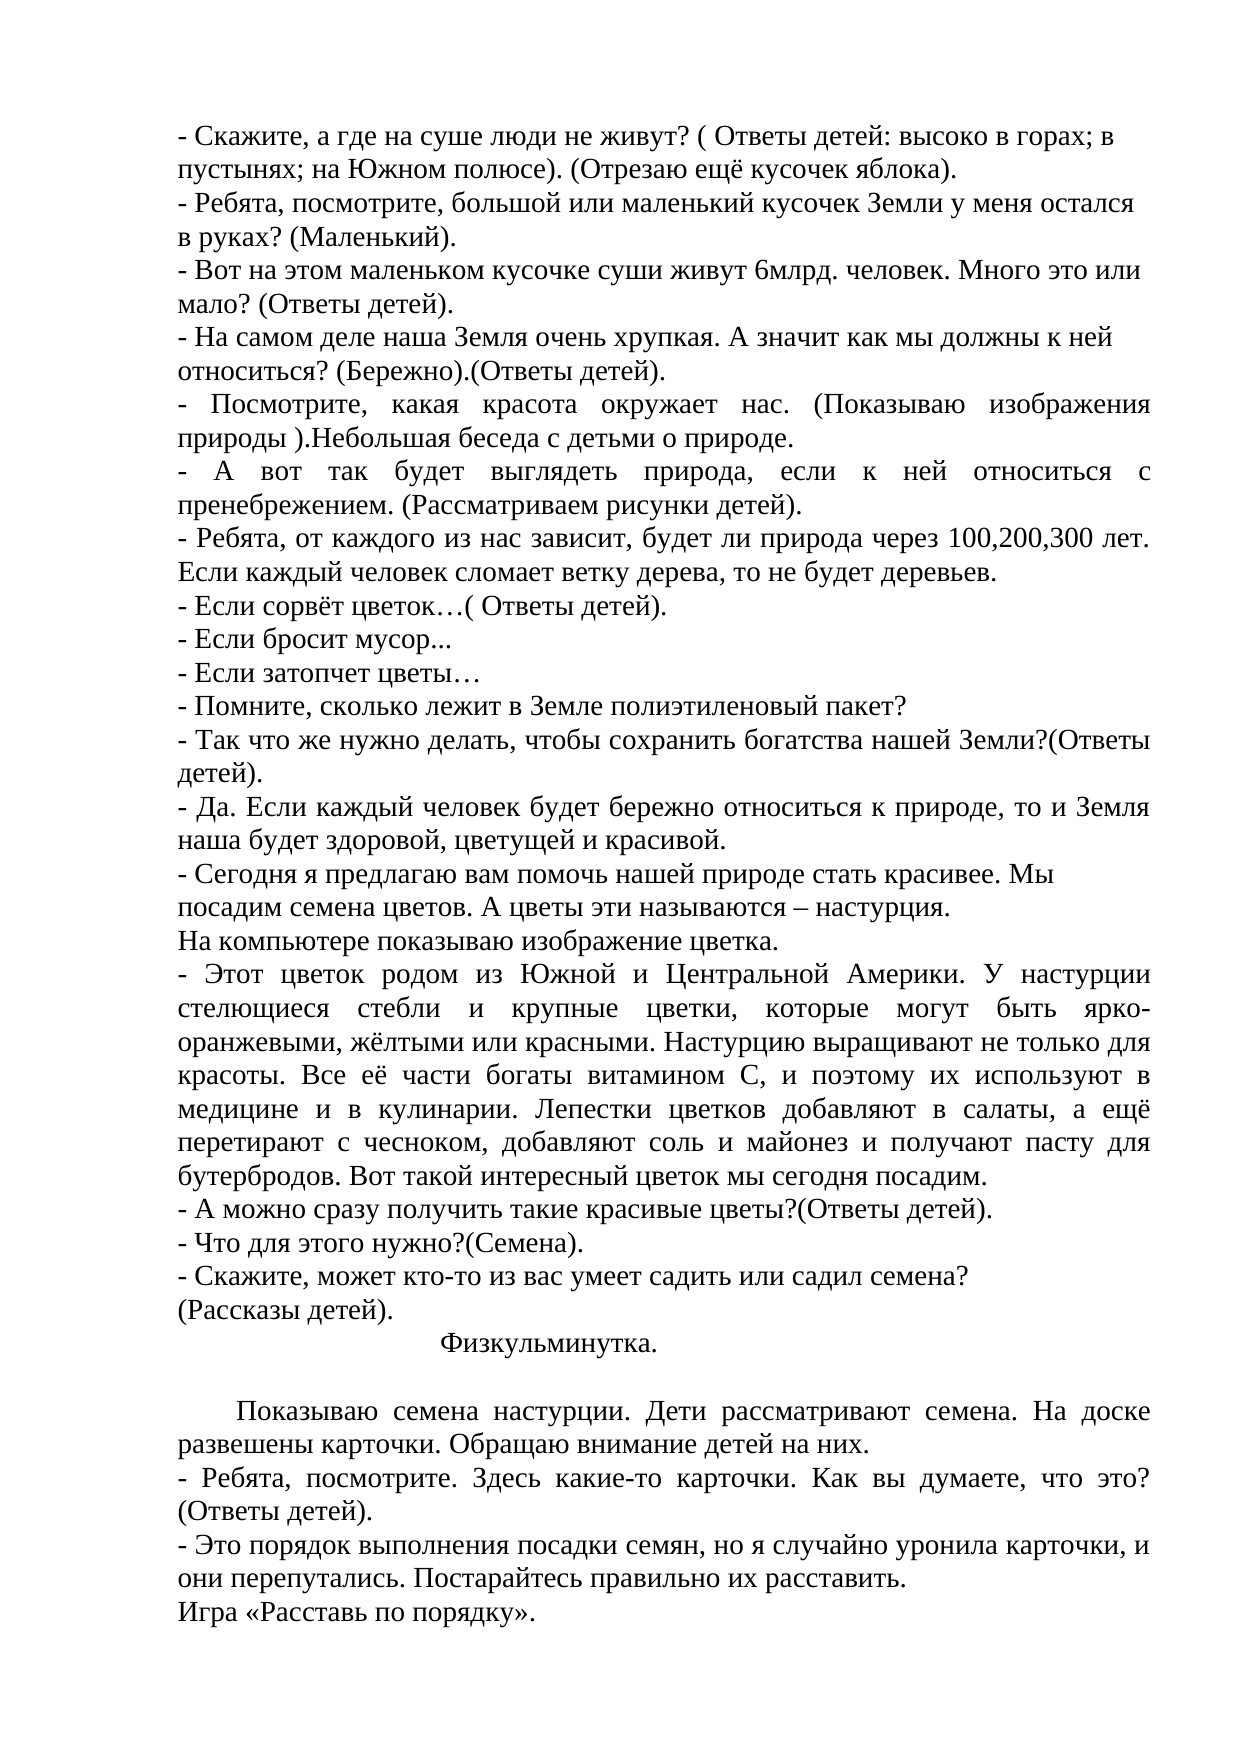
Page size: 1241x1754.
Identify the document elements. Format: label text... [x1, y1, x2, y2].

text - А вот так будет выглядеть природа, если к ней относиться с пренебрежением. (Рассматриваем рисунки детей). [177, 453, 1152, 521]
text Игра «Расставь по порядку». [177, 1594, 1152, 1627]
text - Вот на этом маленьком кусочке суши живут 6млрд. человек. Много это или мало? (Ответы детей). [177, 252, 1152, 319]
text Показываю семена настурции. Дети рассматривают семена. На доске развешены карточки. Обращаю внимание детей на них. [177, 1393, 1152, 1460]
text - Скажите, может кто-то из вас умеет садить или садил семена? [177, 1258, 1152, 1292]
text - На самом деле наша Земля очень хрупкая. А значит как мы должны к ней относиться? (Бережно).(Ответы детей). [177, 319, 1152, 386]
text - Если сорвёт цветок…( Ответы детей). [177, 588, 1152, 621]
text - Так что же нужно делать, чтобы сохранить богатства нашей Земли?(Ответы детей). [177, 722, 1152, 789]
text - Да. Если каждый человек будет бережно относиться к природе, то и Земля наша будет здоровой, цветущей и красивой. [177, 789, 1152, 856]
text - Это порядок выполнения посадки семян, но я случайно уронила карточки, и они перепутались. Постарайтесь правильно их расставить. [177, 1527, 1152, 1594]
text - Сегодня я предлагаю вам помочь нашей природе стать красивее. Мы посадим семена цветов. А цветы эти называются – настурция. [177, 856, 1152, 923]
text - Помните, сколько лежит в Земле полиэтиленовый пакет? [177, 688, 1152, 722]
text - Скажите, а где на суше люди не живут? ( Ответы детей: высоко в горах; в пустынях; на Южном полюсе). (Отрезаю ещё кусочек яблока). [177, 118, 1152, 185]
text - А можно сразу получить такие красивые цветы?(Ответы детей). [177, 1191, 1152, 1225]
text (Рассказы детей). [177, 1292, 1152, 1326]
text - Что для этого нужно?(Семена). [177, 1225, 1152, 1258]
text - Если бросит мусор... [177, 621, 1152, 655]
text - Этот цветок родом из Южной и Центральной Америки. У настурции стелющиеся стебли и крупные цветки, которые могут быть ярко-оранжевыми, жёлтыми или красными. Настурцию выращивают не только для красоты. Все её части богаты витамином С, и поэтому их используют в медицине и в кулинарии. Лепестки цветков добавляют в салаты, а ещё перетирают с чесноком, добавляют соль и майонез и получают пасту для бутербродов. Вот такой интересный цветок мы сегодня посадим. [177, 957, 1152, 1191]
text - Ребята, от каждого из нас зависит, будет ли природа через 100,200,300 лет. Если каждый человек сломает ветку дерева, то не будет деревьев. [177, 521, 1152, 588]
text - Если затопчет цветы… [177, 655, 1152, 688]
text - Посмотрите, какая красота окружает нас. (Показываю изображения природы ).Небольшая беседа с детьми о природе. [177, 386, 1152, 453]
text - Ребята, посмотрите. Здесь какие-то карточки. Как вы думаете, что это? (Ответы детей). [177, 1460, 1152, 1527]
text На компьютере показываю изображение цветка. [177, 923, 1152, 957]
text Физкульминутка. [177, 1326, 1152, 1359]
text - Ребята, посмотрите, большой или маленький кусочек Земли у меня остался в руках? (Маленький). [177, 185, 1152, 252]
